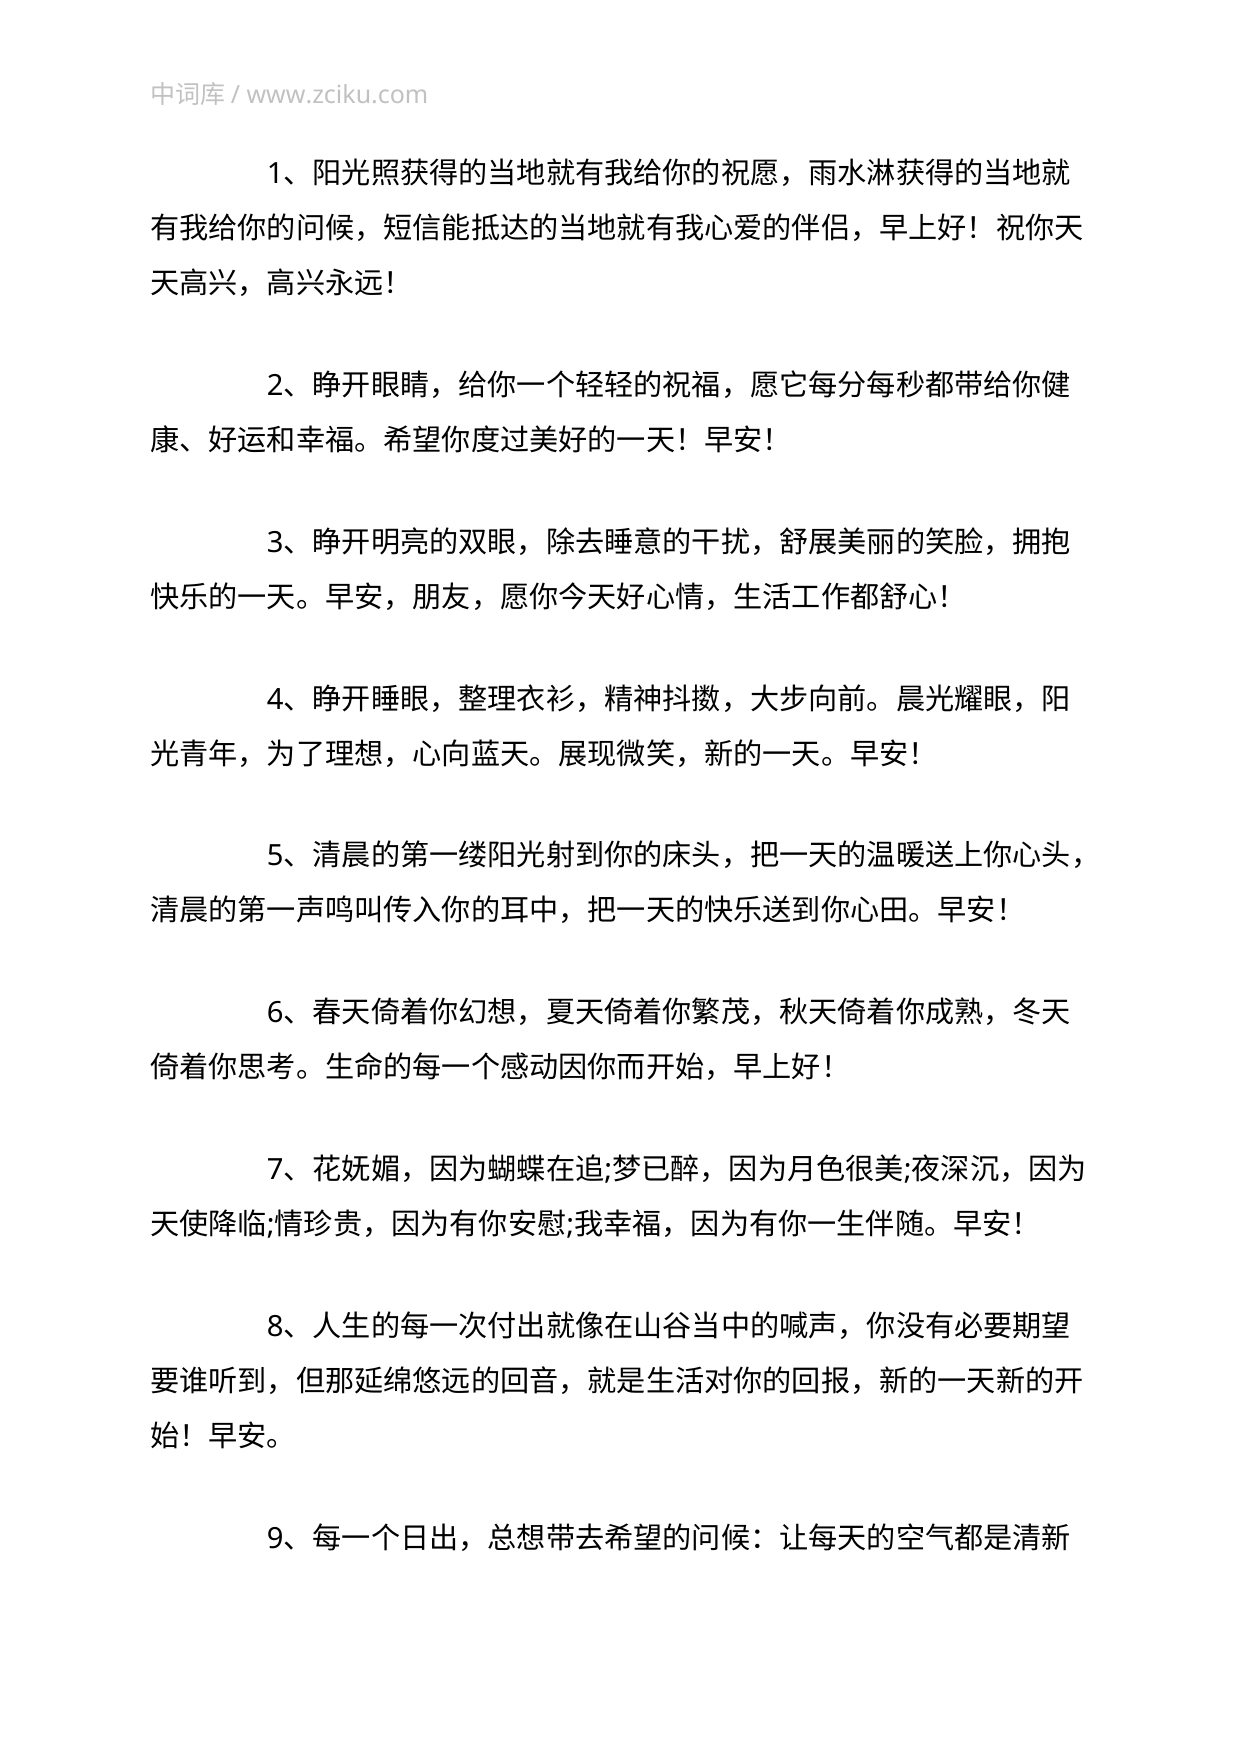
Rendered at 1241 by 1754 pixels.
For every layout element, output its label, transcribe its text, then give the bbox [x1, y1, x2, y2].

text 8、人生的每一次付出就像在山谷当中的喊声，你没有必要期望要谁听到，但那延绵悠远的回音，就是生活对你的回报，新的一天新的开始！早安。 [150, 1302, 1090, 1455]
text 7、花妩媚，因为蝴蝶在追;梦已醉，因为月色很美;夜深沉，因为天使降临;情珍贵，因为有你安慰;我幸福，因为有你一生伴随。早安！ [150, 1146, 1090, 1243]
text 2、睁开眼睛，给你一个轻轻的祝福，愿它每分每秒都带给你健康、好运和幸福。希望你度过美好的一天！早安！ [150, 362, 1090, 459]
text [150, 1514, 1090, 1557]
text 5、清晨的第一缕阳光射到你的床头，把一天的温暖送上你心头，清晨的第一声鸣叫传入你的耳中，把一天的快乐送到你心田。早安！ [150, 832, 1090, 929]
text 6、春天倚着你幻想，夏天倚着你繁茂，秋天倚着你成熟，冬天倚着你思考。生命的每一个感动因你而开始，早上好！ [150, 989, 1090, 1086]
text 4、睁开睡眼，整理衣衫，精神抖擞，大步向前。晨光耀眼，阳光青年，为了理想，心向蓝天。展现微笑，新的一天。早安！ [150, 675, 1090, 772]
text 3、睁开明亮的双眼，除去睡意的干扰，舒展美丽的笑脸，拥抱快乐的一天。早安，朋友，愿你今天好心情，生活工作都舒心！ [150, 518, 1090, 616]
text 1、阳光照获得的当地就有我给你的祝愿，雨水淋获得的当地就有我给你的问候，短信能抵达的当地就有我心爱的伴侣，早上好！祝你天天高兴，高兴永远！ [150, 150, 1090, 302]
